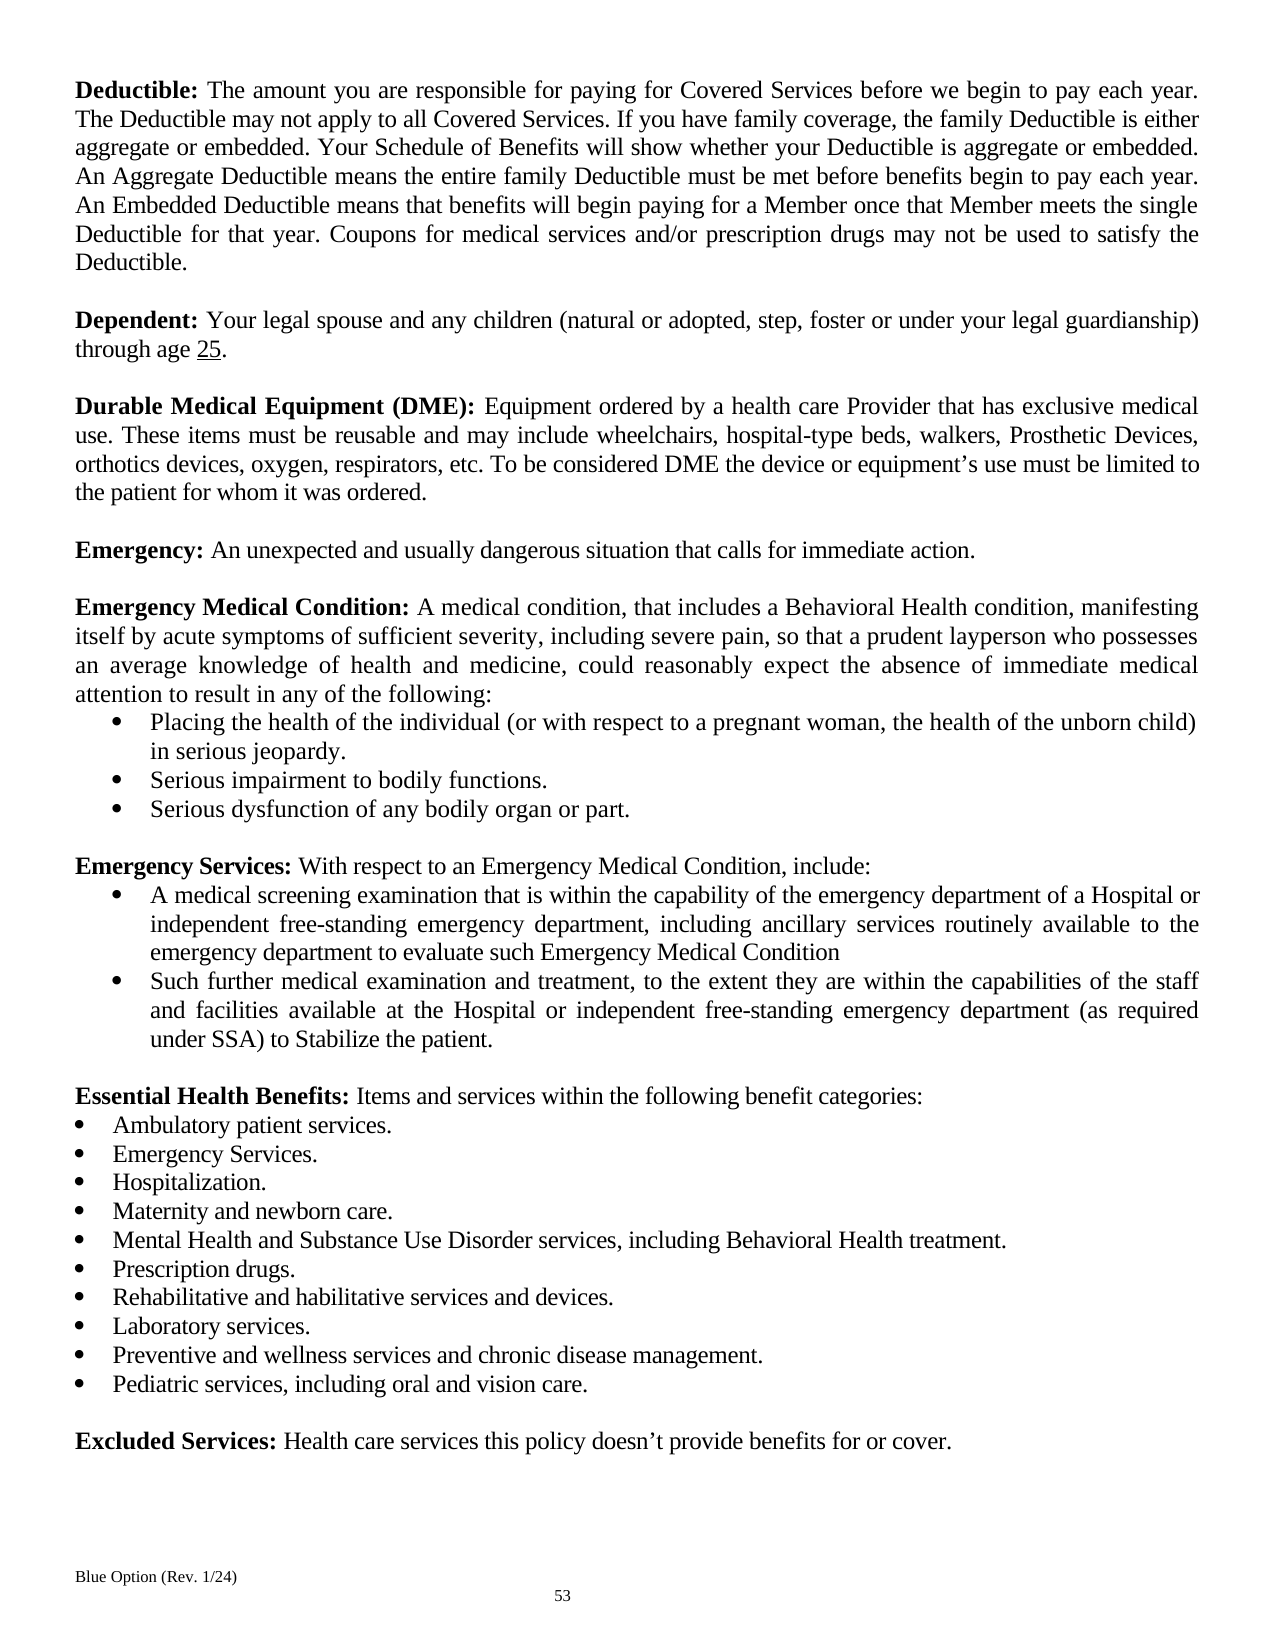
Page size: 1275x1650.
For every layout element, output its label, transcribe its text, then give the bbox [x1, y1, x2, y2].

list Pediatric services, including oral and vision care. [75, 1369, 1200, 1397]
list Serious dysfunction of any bodily organ or part. [112, 794, 1200, 822]
subtitle Dependent: Your legal spouse and any children (natural or adopted, step, foster or under your legal guardianship) through age 25. [75, 305, 1200, 362]
text Emergency Services: With respect to an Emergency Medical Condition, include: [75, 851, 1200, 880]
list Emergency Services. [75, 1139, 1200, 1167]
list Rehabilitative and habilitative services and devices. [75, 1282, 1200, 1311]
subtitle Essential Health Benefits: Items and services within the following benefit categories: [75, 1081, 1200, 1110]
subtitle Emergency Medical Condition: A medical condition, that includes a Behavioral Health condition, manifesting itself by acute symptoms of sufficient severity, including severe pain, so that a prudent layperson who possesses an average knowledge of health and medicine, could reasonably expect the absence of immediate medical attention to result in any of the following: [75, 592, 1200, 707]
list Prescription drugs. [75, 1254, 1200, 1282]
list Such further medical examination and treatment, to the extent they are within the capabilities of the staff and facilities available at the Hospital or independent free-standing emergency department (as required under SSA) to Stabilize the patient. [112, 966, 1200, 1052]
subtitle Durable Medical Equipment (DME): Equipment ordered by a health care Provider that has exclusive medical use. These items must be reusable and may include wheelchairs, hospital-type beds, walkers, Prosthetic Devices, orthotics devices, oxygen, respirators, etc. To be considered DME the device or equipment’s use must be limited to the patient for whom it was ordered. [75, 391, 1200, 506]
subtitle Excluded Services: Health care services this policy doesn’t provide benefits for or cover. [75, 1426, 1200, 1455]
list Mental Health and Substance Use Disorder services, including Behavioral Health treatment. [75, 1225, 1200, 1254]
list Serious impairment to bodily functions. [112, 765, 1200, 794]
subtitle Deductible: The amount you are responsible for paying for Covered Services before we begin to pay each year. The Deductible may not apply to all Covered Services. If you have family coverage, the family Deductible is either aggregate or embedded. Your Schedule of Benefits will show whether your Deductible is aggregate or embedded. An Aggregate Deductible means the entire family Deductible must be met before benefits begin to pay each year. An Embedded Deductible means that benefits will begin paying for a Member once that Member meets the single Deductible for that year. Coupons for medical services and/or prescription drugs may not be used to satisfy the Deductible. [75, 75, 1200, 276]
list Maternity and newborn care. [75, 1196, 1200, 1225]
list Placing the health of the individual (or with respect to a pregnant woman, the health of the unborn child) in serious jeopardy. [112, 707, 1200, 765]
list Laboratory services. [75, 1311, 1200, 1340]
subtitle Emergency: An unexpected and usually dangerous situation that calls for immediate action. [75, 535, 1200, 564]
list A medical screening examination that is within the capability of the emergency department of a Hospital or independent free-standing emergency department, including ancillary services routinely available to the emergency department to evaluate such Emergency Medical Condition [112, 880, 1200, 966]
list Ambulatory patient services. [75, 1110, 1200, 1139]
list Hospitalization. [75, 1167, 1200, 1196]
list Preventive and wellness services and chronic disease management. [75, 1340, 1200, 1369]
